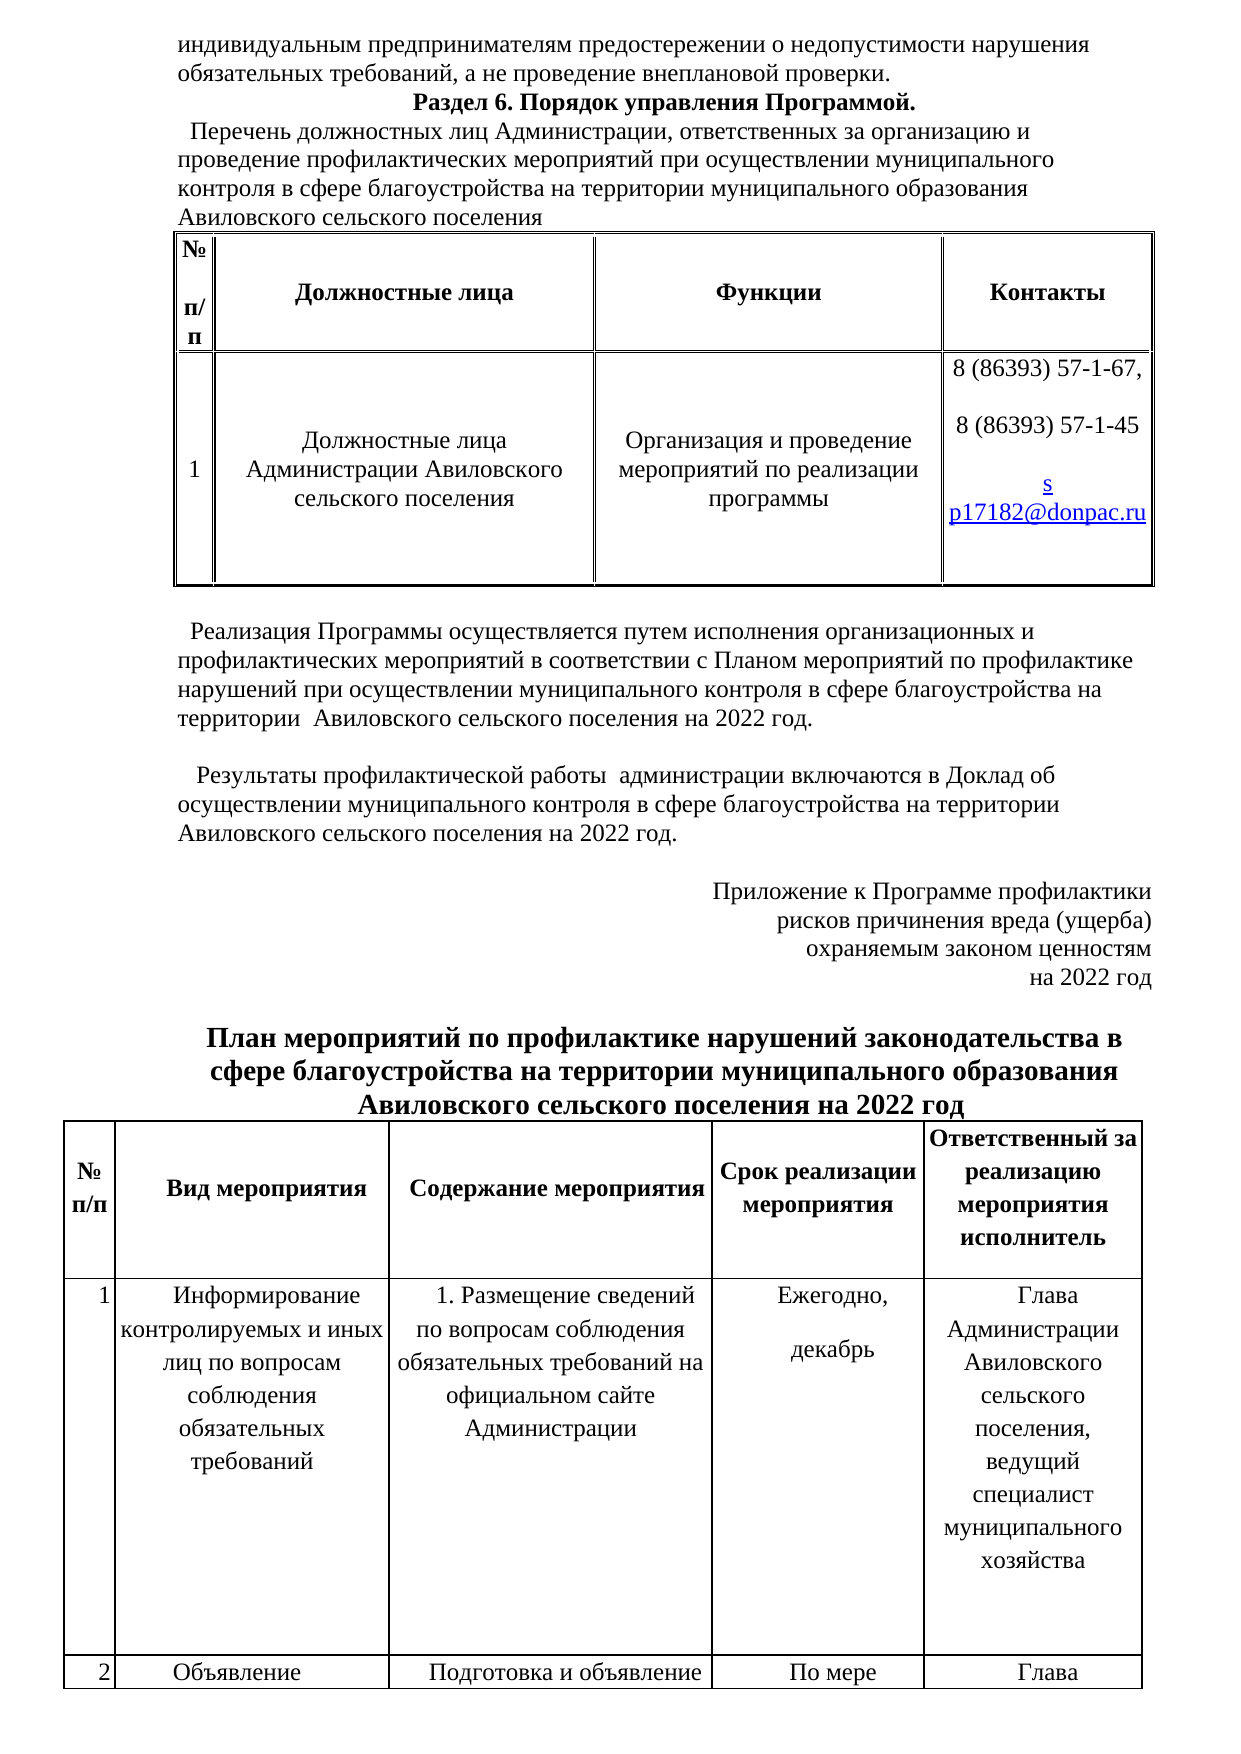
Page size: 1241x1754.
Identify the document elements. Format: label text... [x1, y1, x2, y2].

table_header № п/п [175, 232, 214, 349]
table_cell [925, 1279, 1141, 1654]
table_cell Организация и проведение мероприятий по реализации программы [595, 353, 942, 584]
text Результаты профилактической работы администрации включаются в Доклад об осуществлении муниципального контроля в сфере благоустройства на территории Авиловского сельского поселения на 2022 год. [177, 761, 1152, 847]
table_cell Ежегодно, декабрь [713, 1279, 923, 1654]
text Реализация Программы осуществляется путем исполнения организационных и профилактических мероприятий в соответствии с Планом мероприятий по профилактике нарушений при осуществлении муниципального контроля в сфере благоустройства на территории Авиловского сельского поселения на 2022 год. [177, 616, 1152, 731]
table_header Функции [595, 234, 942, 349]
table_header Содержание мероприятия [390, 1122, 711, 1277]
table_header Срок реализации мероприятия [713, 1122, 923, 1277]
table_header № п/п [65, 1122, 114, 1277]
text Приложение к Программе профилактики [177, 876, 1152, 905]
text Перечень должностных лиц Администрации, ответственных за организацию и проведение профилактических мероприятий при осуществлении муниципального контроля в сфере благоустройства на территории муниципального образования Авиловского сельского поселения [177, 116, 1152, 231]
table_header Ответственный за реализацию мероприятия исполнитель [925, 1122, 1141, 1277]
table_header Контакты [943, 234, 1151, 349]
table_cell 1 [65, 1279, 114, 1654]
text рисков причинения вреда (ущерба) охраняемым законом ценностям на 2022 год [177, 905, 1152, 991]
table_header Вид мероприятия [116, 1122, 388, 1277]
table_cell 1 [177, 350, 214, 584]
table_header Должностные лица [214, 234, 595, 349]
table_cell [925, 1656, 1141, 1687]
table_cell Информирование контролируемых и иных лиц по вопросам соблюдения обязательных требований [116, 1279, 388, 1654]
text План мероприятий по профилактике нарушений законодательства в сфере благоустройства на территории муниципального образования Авиловского сельского поселения на 2022 год [177, 1020, 1152, 1120]
table_cell Объявление [116, 1656, 388, 1687]
table_cell Должностные лица Администрации Авиловского сельского поселения [214, 353, 595, 584]
text Раздел 6. Порядок управления Программой. [177, 87, 1152, 116]
table_cell 2 [65, 1656, 114, 1687]
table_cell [713, 1656, 923, 1687]
table_cell 1. Размещение сведений по вопросам соблюдения обязательных требований на официальном сайте Администрации [390, 1279, 711, 1654]
table_cell 8 (86393) 57-1-67, 8 (86393) 57-1-45 sp17182@donpac.ru [943, 350, 1152, 584]
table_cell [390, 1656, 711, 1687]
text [177, 29, 1152, 87]
